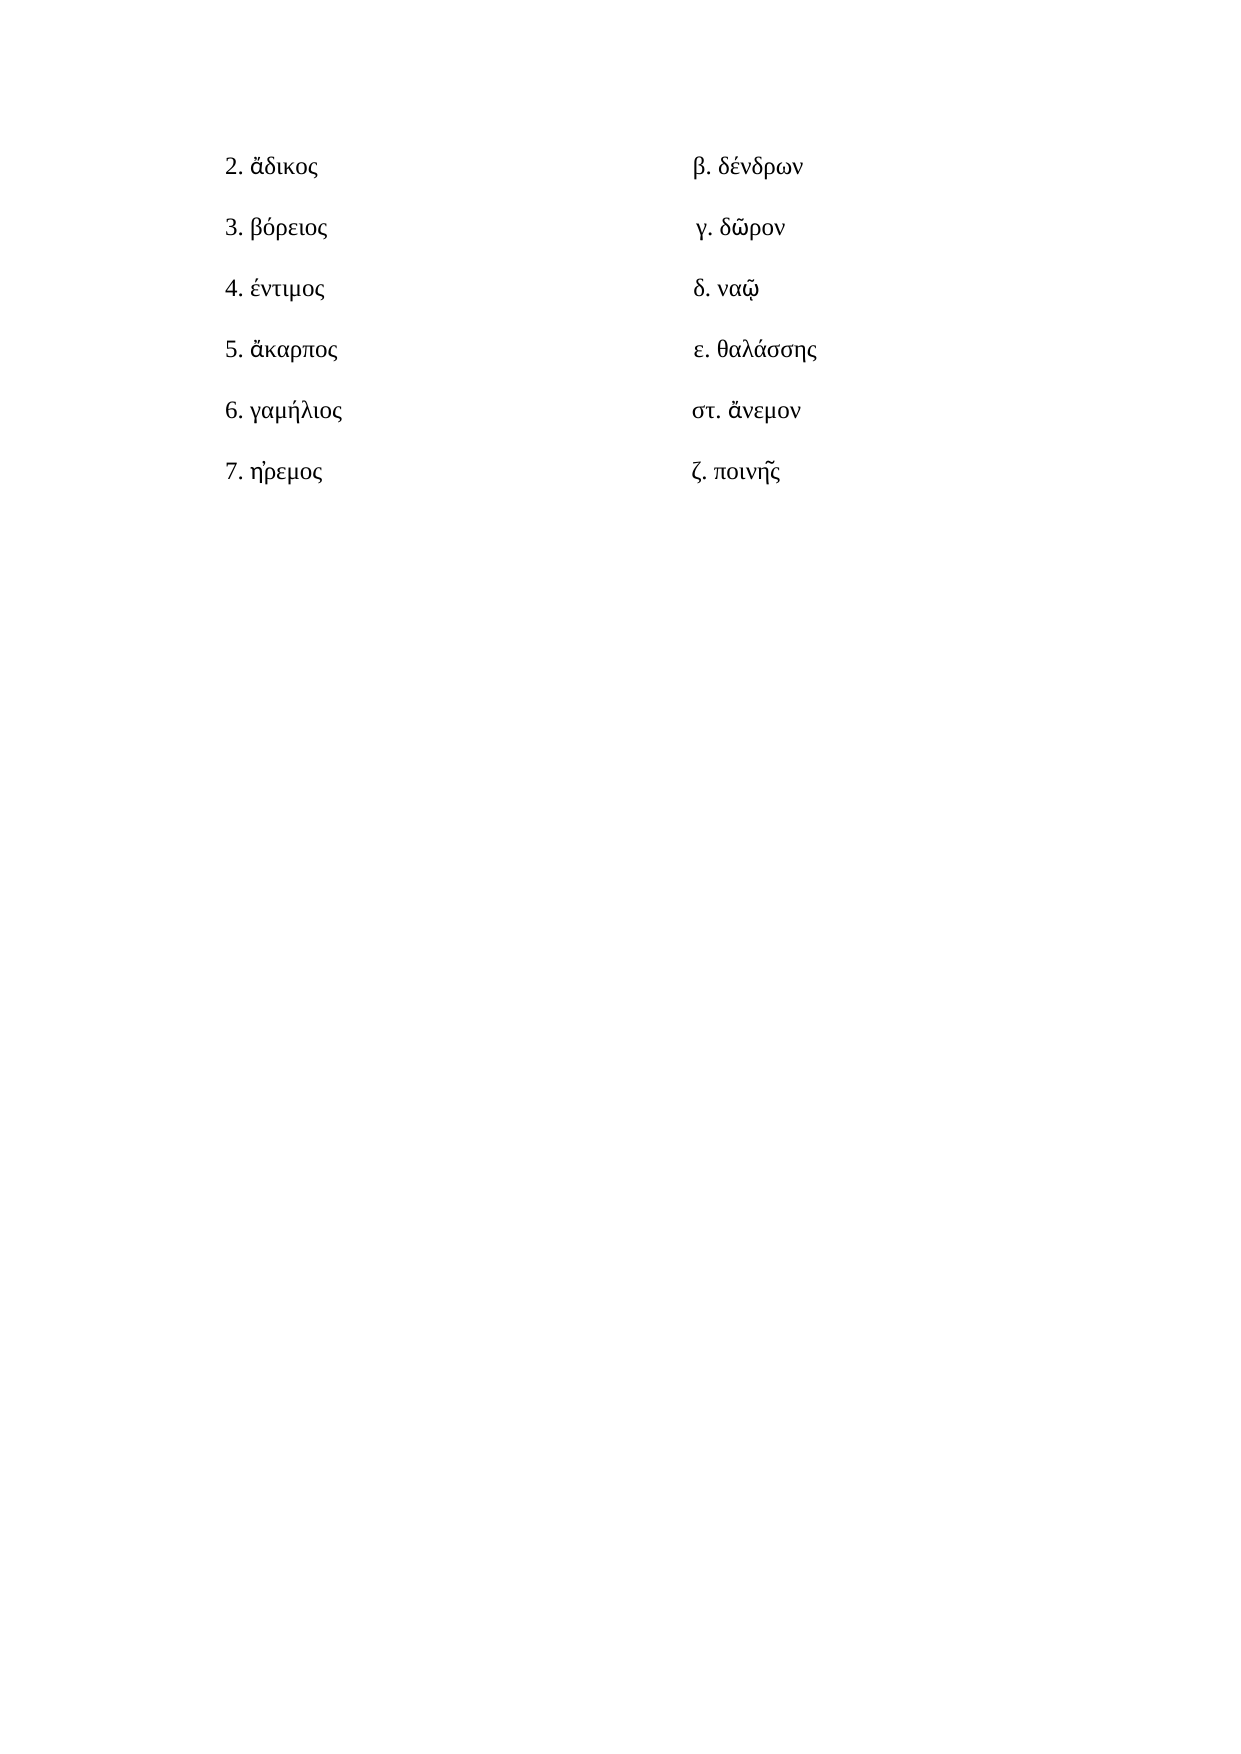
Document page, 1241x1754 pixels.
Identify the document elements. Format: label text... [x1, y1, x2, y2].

text 5. ἄκαρπος ε. θαλάσσης [225, 333, 1053, 364]
text 6. γαμήλιος στ. ἄνεμον [225, 394, 1053, 425]
text 7. ἠρεμος ζ. ποινῆς [225, 455, 1053, 486]
text 4. έντιμος δ. ναῷ [225, 272, 1053, 303]
text 3. βόρειος γ. δῶρον [225, 211, 1053, 242]
text 2. ἄδικος β. δένδρων [225, 150, 1053, 181]
